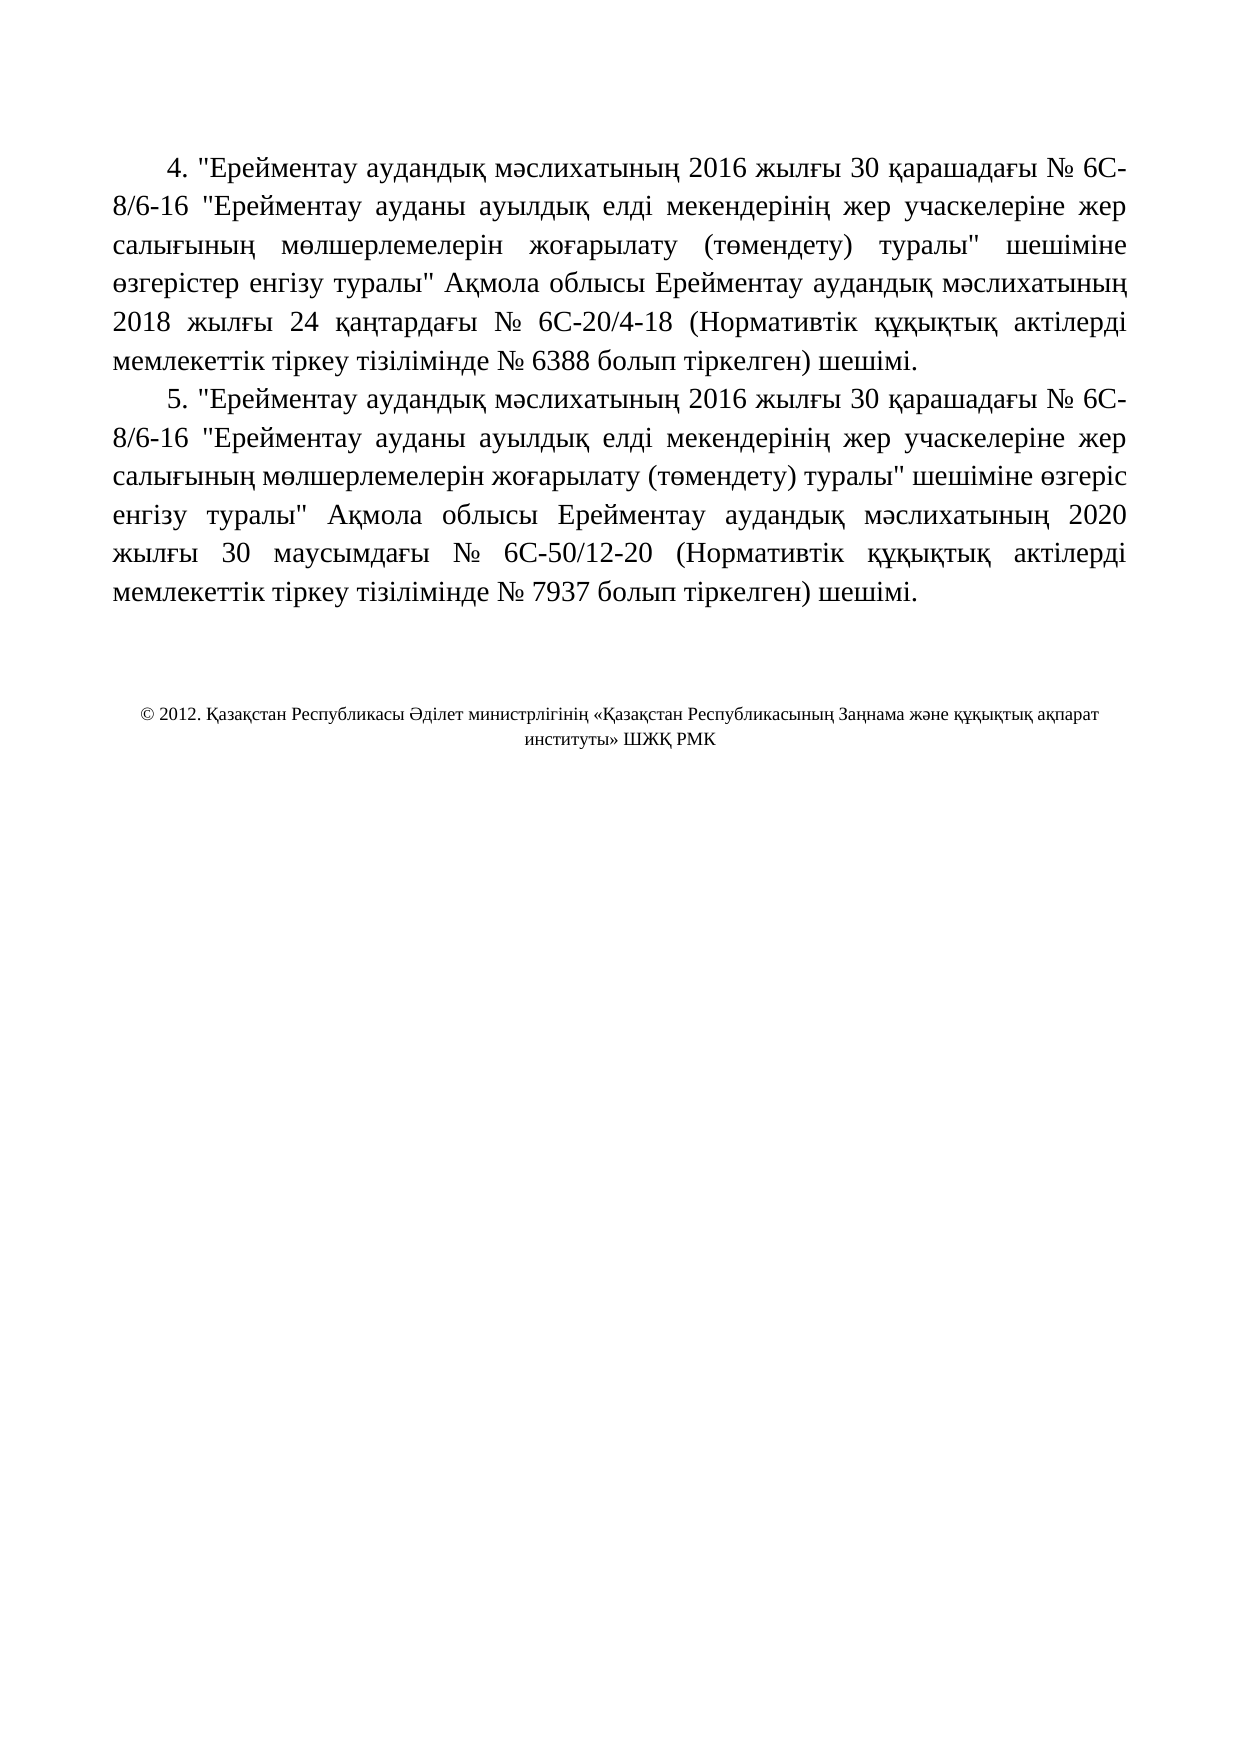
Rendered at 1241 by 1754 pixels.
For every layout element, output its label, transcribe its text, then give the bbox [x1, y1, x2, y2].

text © 2012. Қазақстан Республикасы Әділет министрлігінің «Қазақстан Республикасының Заңнама және құқықтық ақпарат институты» ШЖҚ РМК [112, 703, 1128, 749]
text 5. "Ерейментау аудандық мәслихатының 2016 жылғы 30 қарашадағы № 6С-8/6-16 "Ерейментау ауданы ауылдық елді мекендерінің жер учаскелеріне жер салығының мөлшерлемелерін жоғарылату (төмендету) туралы" шешіміне өзгеріс енгізу туралы" Ақмола облысы Ерейментау аудандық мәслихатының 2020 жылғы 30 маусымдағы № 6С-50/12-20 (Нормативтік құқықтық актілерді мемлекеттік тіркеу тізілімінде № 7937 болып тіркелген) шешімі. [112, 381, 1128, 607]
text 4. "Ерейментау аудандық мәслихатының 2016 жылғы 30 қарашадағы № 6С-8/6-16 "Ерейментау ауданы ауылдық елді мекендерінің жер учаскелеріне жер салығының мөлшерлемелерін жоғарылату (төмендету) туралы" шешіміне өзгерістер енгізу туралы" Ақмола облысы Ерейментау аудандық мәслихатының 2018 жылғы 24 қаңтардағы № 6С-20/4-18 (Нормативтік құқықтық актілерді мемлекеттік тіркеу тізілімінде № 6388 болып тіркелген) шешімі. [112, 150, 1128, 376]
